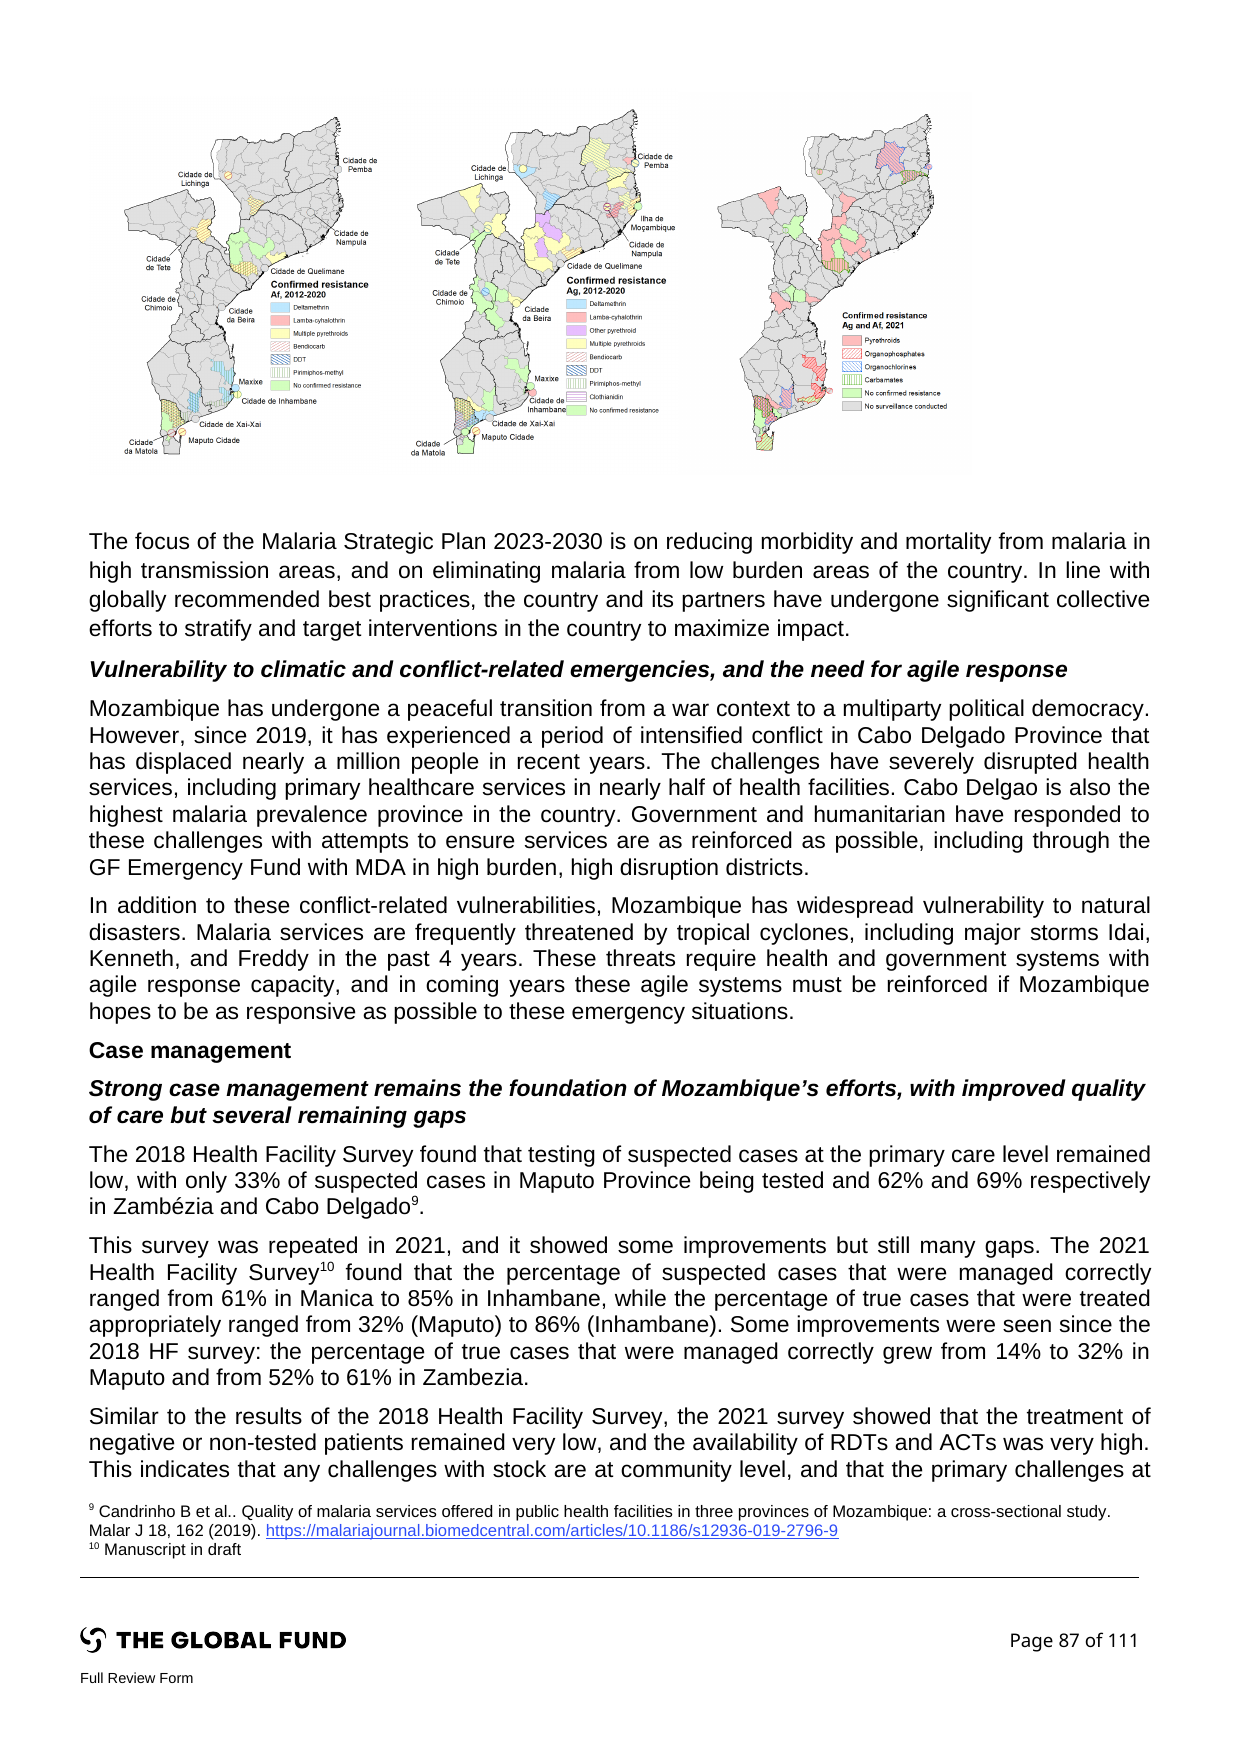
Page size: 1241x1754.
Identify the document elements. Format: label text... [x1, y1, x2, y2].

text Strong case management remains the foundation of Mozambique’s efforts, with improved quality of care but several remaining gaps [89, 1075, 1152, 1128]
text The 2018 Health Facility Survey found that testing of suspected cases at the primary care level remained low, with only 33% of suspected cases in Maputo Province being tested and 62% and 69% respectively in Zambézia and Cabo Delgado. [89, 1141, 1152, 1220]
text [89, 1403, 1152, 1482]
picture [80, 1627, 346, 1653]
text Vulnerability to climatic and conflict-related emergencies, and the need for agile response [89, 656, 1152, 683]
text Mozambique has undergone a peaceful transition from a war context to a multiparty political democracy. However, since 2019, it has experienced a period of intensified conflict in Cabo Delgado Province that has displaced nearly a million people in recent years. The challenges have severely disrupted health services, including primary healthcare services in nearly half of health facilities. Cabo Delgao is also the highest malaria prevalence province in the country. Government and humanitarian have responded to these challenges with attempts to ensure services are as reinforced as possible, including through the GF Emergency Fund with MDA in high burden, high disruption districts. [89, 695, 1152, 880]
text In addition to these conflict-related vulnerabilities, Mozambique has widespread vulnerability to natural disasters. Malaria services are frequently threatened by tropical cyclones, including major storms Idai, Kenneth, and Freddy in the past 4 years. These threats require health and government systems with agile response capacity, and in coming years these agile systems must be reinforced if Mozambique hopes to be as responsive as possible to these emergency situations. [89, 892, 1152, 1024]
text Case management [89, 1037, 1152, 1063]
text This survey was repeated in 2021, and it showed some improvements but still many gaps. The 2021 Health Facility Survey found that the percentage of suspected cases that were managed correctly ranged from 61% in Manica to 85% in Inhambane, while the percentage of true cases that were treated appropriately ranged from 32% (Maputo) to 86% (Inhambane). Some improvements were seen since the 2018 HF survey: the percentage of true cases that were managed correctly grew from 14% to 32% in Maputo and from 52% to 61% in Zambezia. [89, 1232, 1152, 1390]
picture [88, 88, 973, 475]
text The focus of the Malaria Strategic Plan 2023-2030 is on reducing morbidity and mortality from malaria in high transmission areas, and on eliminating malaria from low burden areas of the country. In line with globally recommended best practices, the country and its partners have undergone significant collective efforts to stratify and target interventions in the country to maximize impact. [89, 528, 1152, 641]
